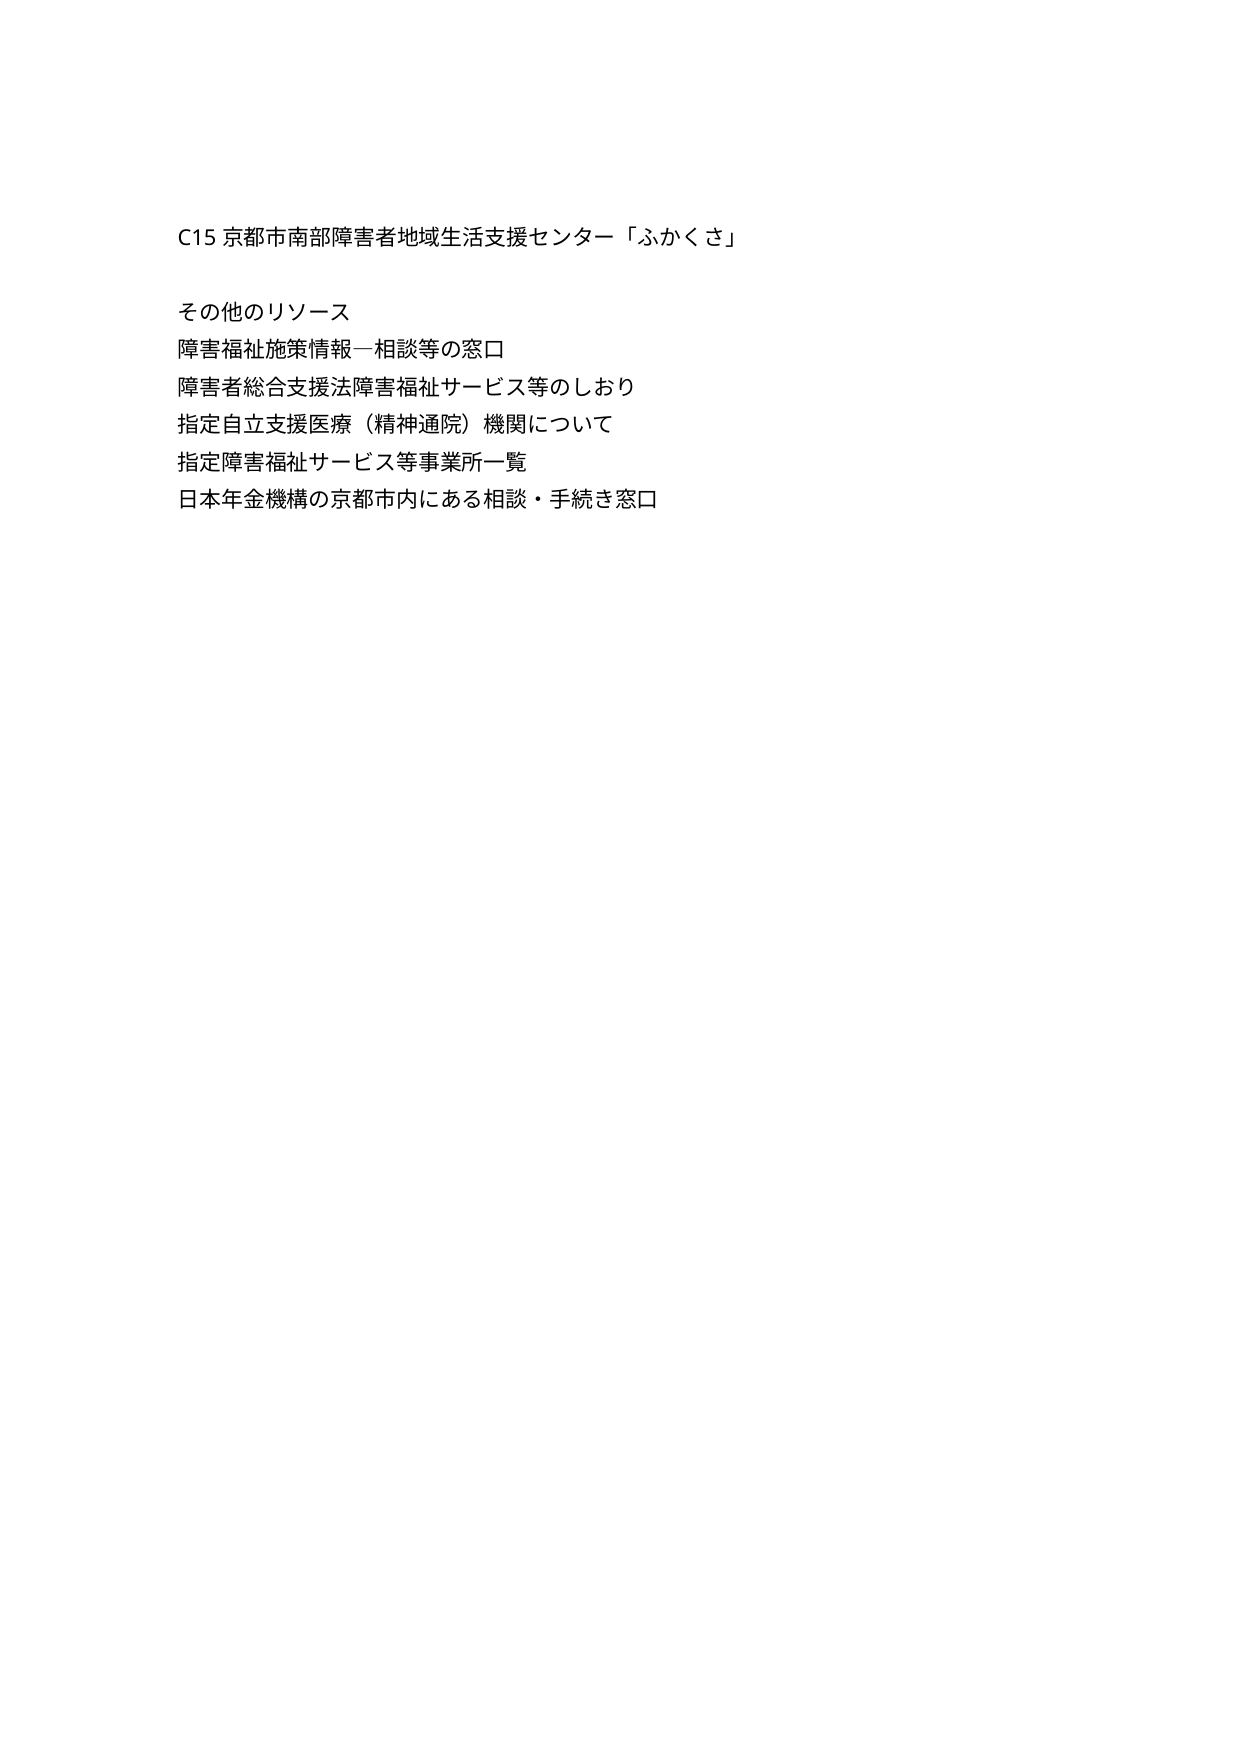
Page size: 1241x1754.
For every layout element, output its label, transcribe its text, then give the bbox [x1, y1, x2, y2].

text 指定自立支援医療（精神通院）機関について [177, 404, 1063, 442]
text 指定障害福祉サービス等事業所一覧 [177, 442, 1063, 479]
text 日本年金機構の京都市内にある相談・手続き窓口 [177, 479, 1063, 517]
subtitle その他のリソース [177, 292, 1063, 329]
text C15 京都市南部障害者地域生活支援センター「ふかくさ」 [177, 217, 1063, 254]
text 障害者総合支援法障害福祉サービス等のしおり [177, 367, 1063, 404]
text 障害福祉施策情報―相談等の窓口 [177, 329, 1063, 367]
